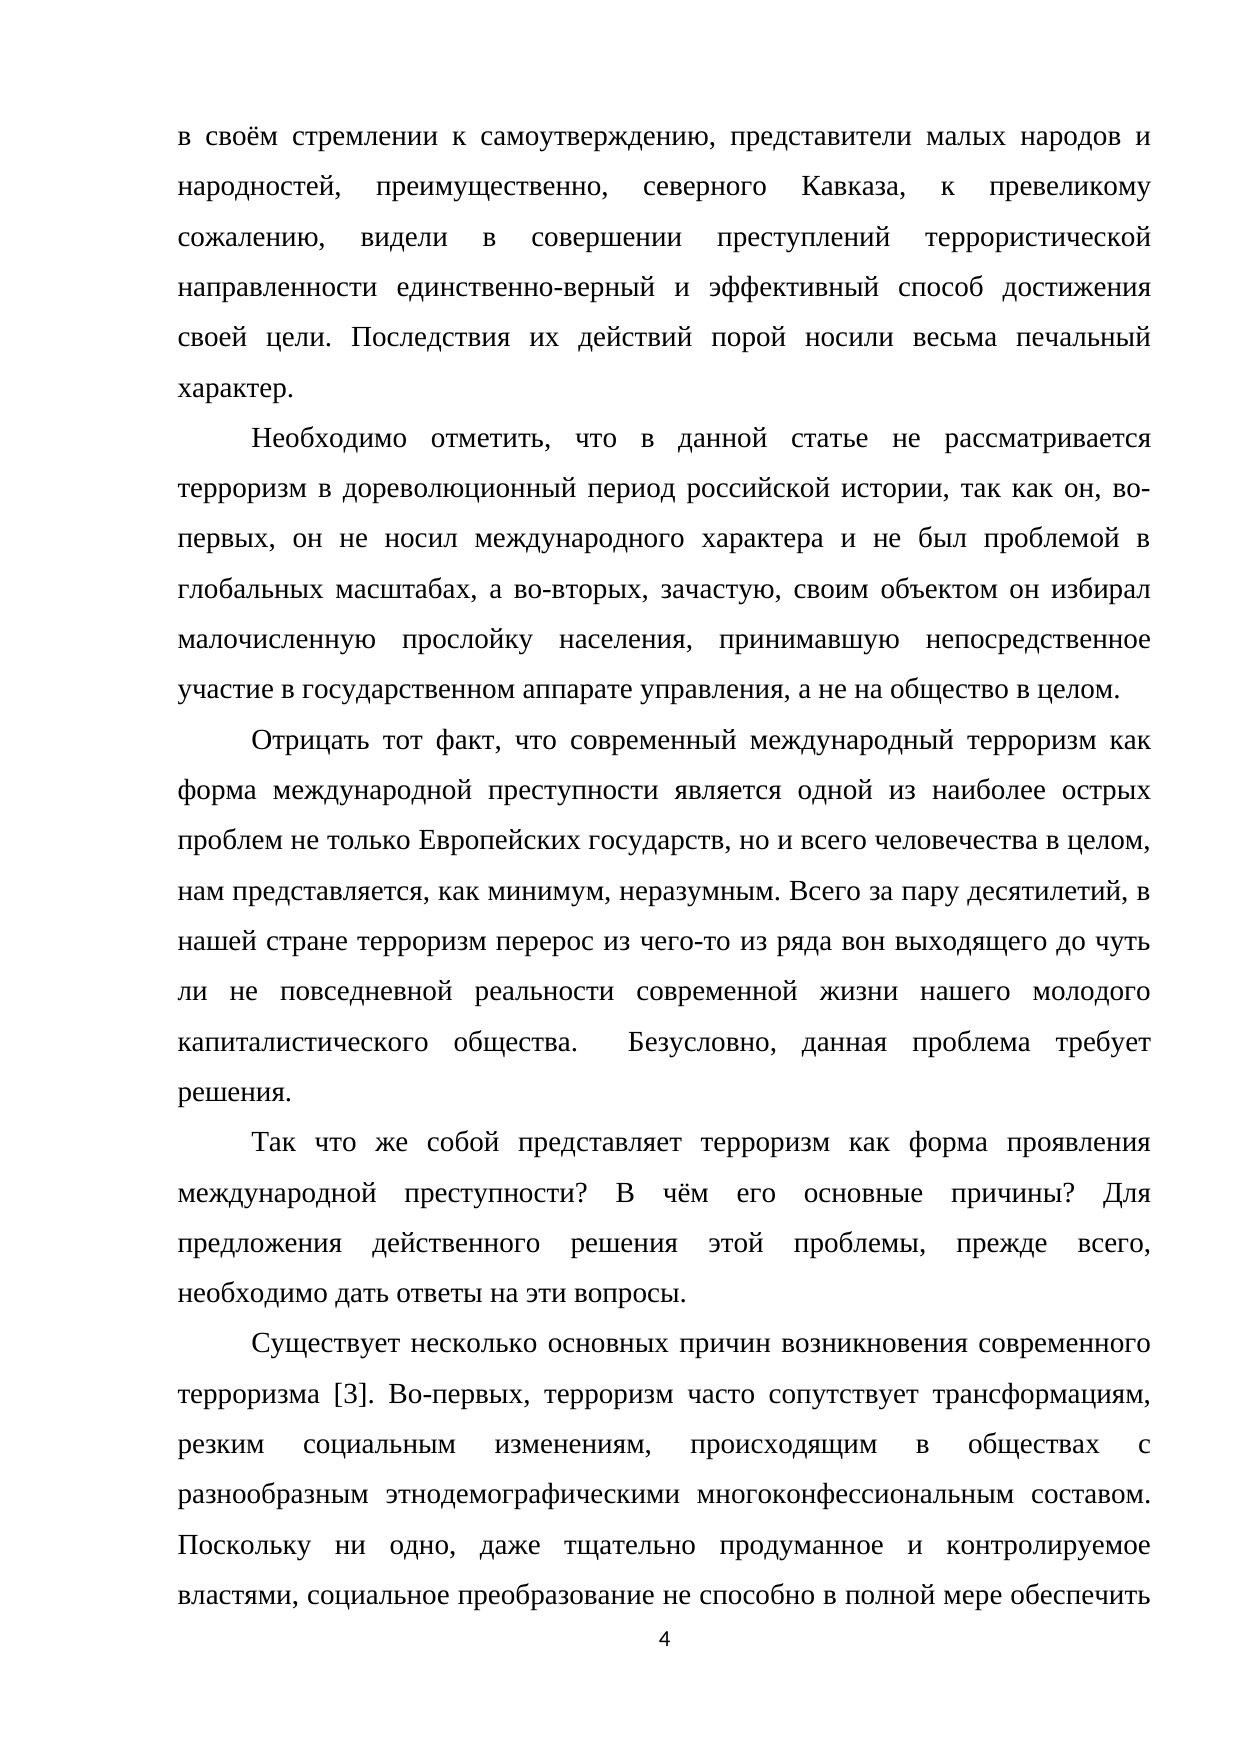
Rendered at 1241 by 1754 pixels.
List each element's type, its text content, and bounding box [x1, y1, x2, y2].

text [177, 118, 1152, 403]
text Необходимо отметить, что в данной статье не рассматривается терроризм в дореволюционный период российской истории, так как он, во-первых, он не носил международного характера и не был проблемой в глобальных масштабах, а во-вторых, зачастую, своим объектом он избирал малочисленную прослойку населения, принимавшую непосредственное участие в государственном аппарате управления, а не на общество в целом. [177, 420, 1152, 705]
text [177, 1326, 1152, 1611]
text Отрицать тот факт, что современный международный терроризм как форма международной преступности является одной из наиболее острых проблем не только Европейских государств, но и всего человечества в целом, нам представляется, как минимум, неразумным. Всего за пару десятилетий, в нашей стране терроризм перерос из чего-то из ряда вон выходящего до чуть ли не повседневной реальности современной жизни нашего молодого капиталистического общества. Безусловно, данная проблема требует решения. [177, 722, 1152, 1108]
text Так что же собой представляет терроризм как форма проявления международной преступности? В чём его основные причины? Для предложения действенного решения этой проблемы, прежде всего, необходимо дать ответы на эти вопросы. [177, 1124, 1152, 1309]
